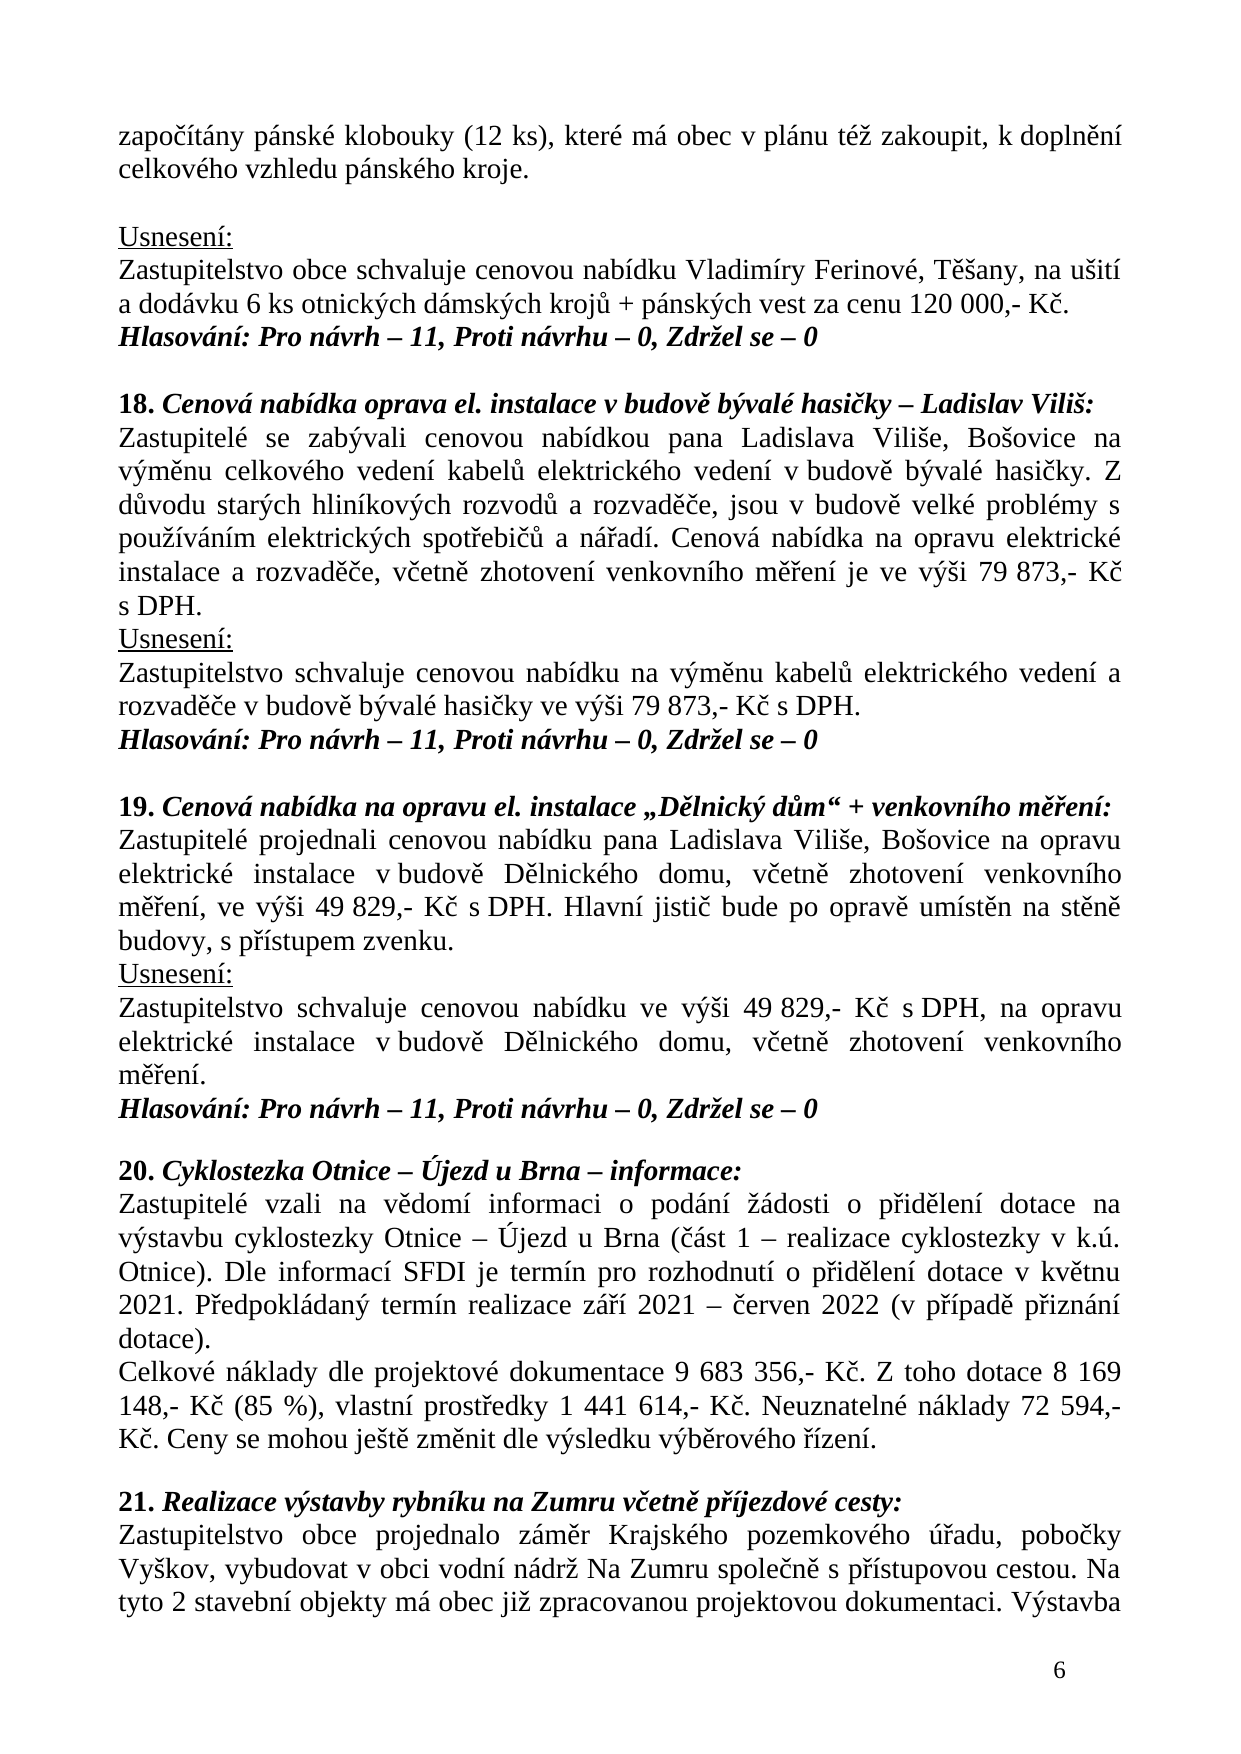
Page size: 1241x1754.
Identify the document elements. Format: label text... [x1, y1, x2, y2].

text Hlasování: Pro návrh – 11, Proti návrhu – 0, Zdržel se – 0 [118, 722, 1122, 755]
text Zastupitelstvo obce schvaluje cenovou nabídku Vladimíry Ferinové, Těšany, na ušití a dodávku 6 ks otnických dámských krojů + pánských vest za cenu 120 000,- Kč. [118, 252, 1122, 319]
text Zastupitelstvo schvaluje cenovou nabídku na výměnu kabelů elektrického vedení a rozvaděče v budově bývalé hasičky ve výši 79 873,- Kč s DPH. [118, 655, 1122, 722]
text Usnesení: [118, 219, 1122, 252]
text 21. Realizace výstavby rybníku na Zumru včetně příjezdové cesty: [118, 1484, 1122, 1517]
text Zastupitelstvo schvaluje cenovou nabídku ve výši 49 829,- Kč s DPH, na opravu elektrické instalace v budově Dělnického domu, včetně zhotovení venkovního měření. [118, 990, 1122, 1091]
text Zastupitelé se zabývali cenovou nabídkou pana Ladislava Viliše, Bošovice na výměnu celkového vedení kabelů elektrického vedení v budově bývalé hasičky. Z důvodu starých hliníkových rozvodů a rozvaděče, jsou v budově velké problémy s používáním elektrických spotřebičů a nářadí. Cenová nabídka na opravu elektrické instalace a rozvaděče, včetně zhotovení venkovního měření je ve výši 79 873,- Kč s DPH. [118, 420, 1122, 621]
text Usnesení: [118, 621, 1122, 655]
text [118, 1517, 1122, 1618]
text Zastupitelé projednali cenovou nabídku pana Ladislava Viliše, Bošovice na opravu elektrické instalace v budově Dělnického domu, včetně zhotovení venkovního měření, ve výši 49 829,- Kč s DPH. Hlavní jistič bude po opravě umístěn na stěně budovy, s přístupem zvenku. [118, 822, 1122, 957]
text Celkové náklady dle projektové dokumentace 9 683 356,- Kč. Z toho dotace 8 169 148,- Kč (85 %), vlastní prostředky 1 441 614,- Kč. Neuznatelné náklady 72 594,- Kč. Ceny se mohou ještě změnit dle výsledku výběrového řízení. [118, 1354, 1122, 1455]
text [118, 118, 1122, 185]
text Usnesení: [118, 957, 1122, 990]
text Hlasování: Pro návrh – 11, Proti návrhu – 0, Zdržel se – 0 [118, 319, 1122, 353]
text 20. Cyklostezka Otnice – Újezd u Brna – informace: [118, 1153, 1122, 1187]
text 18. Cenová nabídka oprava el. instalace v budově bývalé hasičky – Ladislav Viliš: [118, 386, 1122, 420]
text 19. Cenová nabídka na opravu el. instalace „Dělnický dům“ + venkovního měření: [118, 789, 1122, 822]
text Zastupitelé vzali na vědomí informaci o podání žádosti o přidělení dotace na výstavbu cyklostezky Otnice – Újezd u Brna (část 1 – realizace cyklostezky v k.ú. Otnice). Dle informací SFDI je termín pro rozhodnutí o přidělení dotace v květnu 2021. Předpokládaný termín realizace září 2021 – červen 2022 (v případě přiznání dotace). [118, 1187, 1122, 1354]
text Hlasování: Pro návrh – 11, Proti návrhu – 0, Zdržel se – 0 [118, 1091, 1122, 1124]
